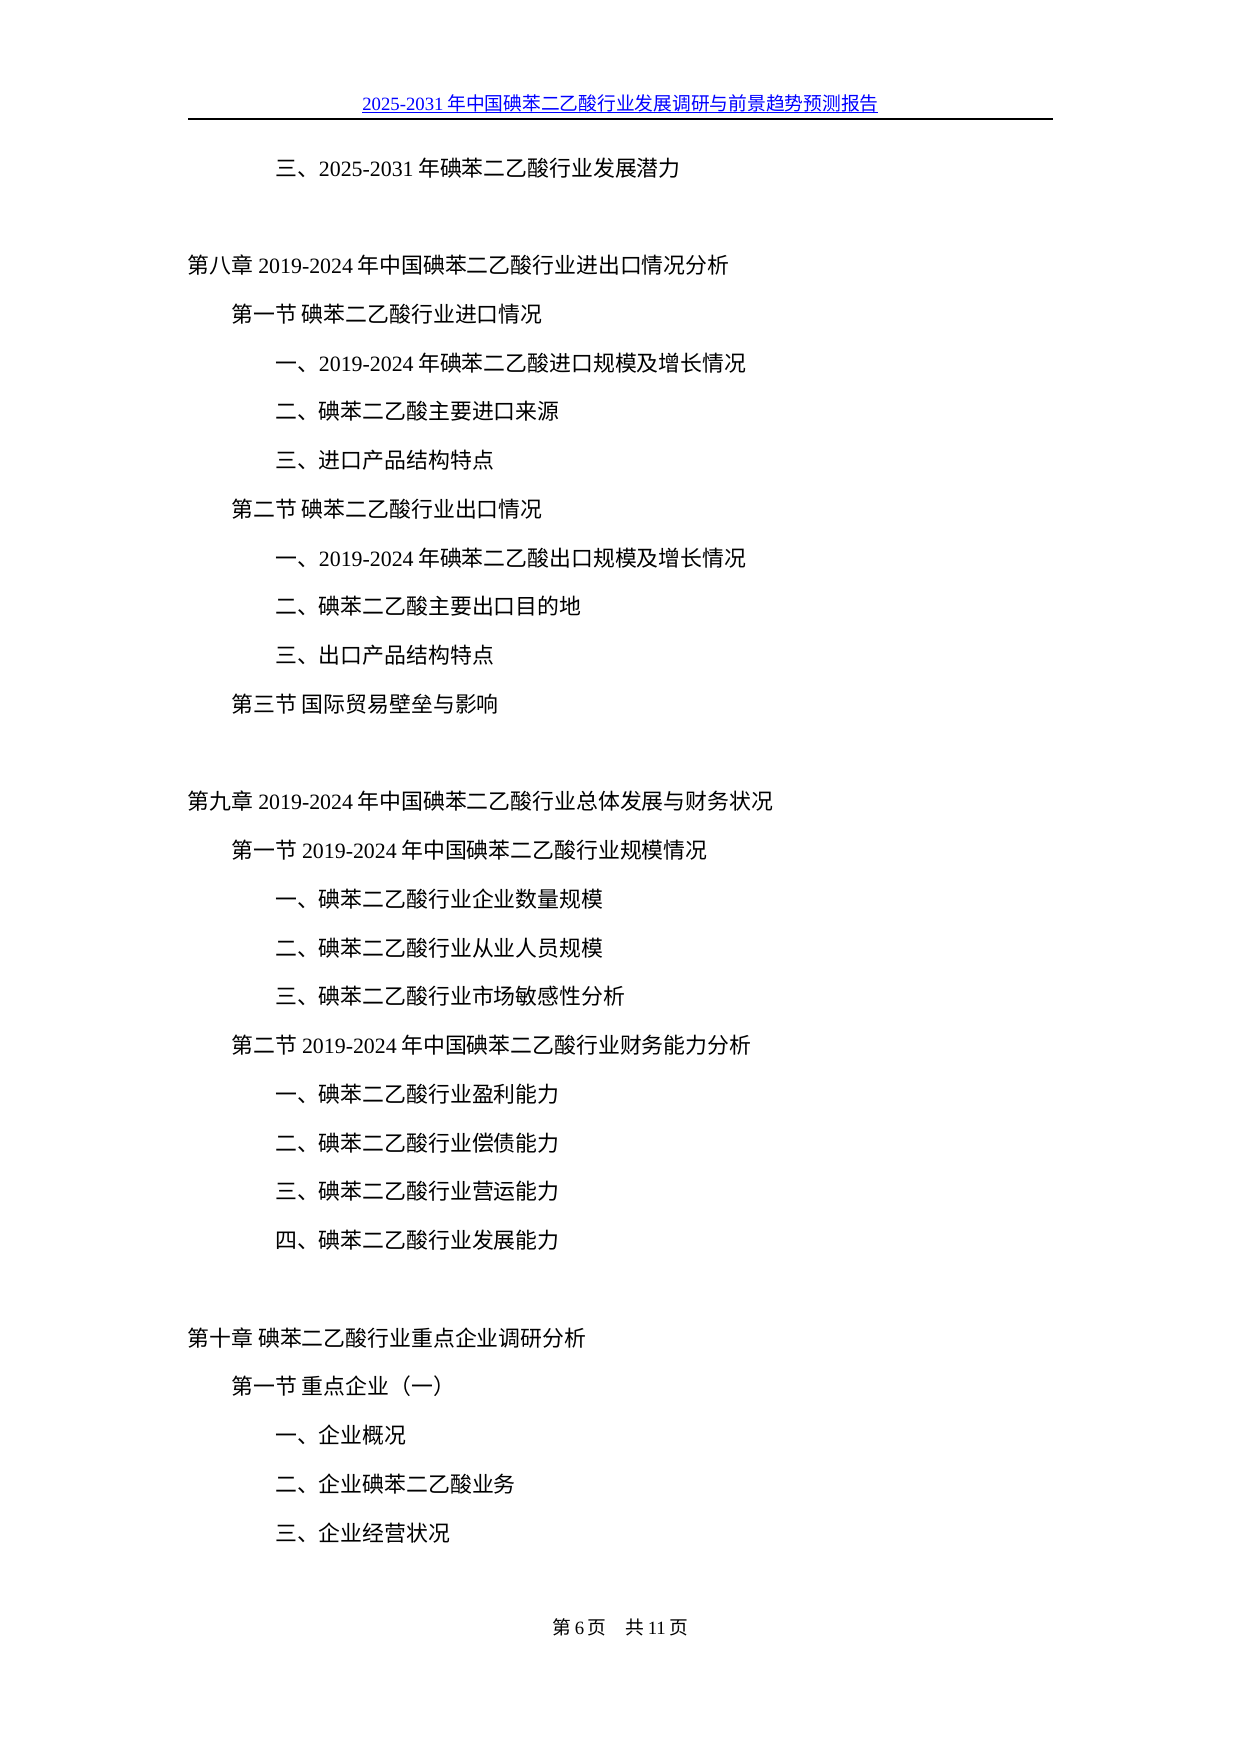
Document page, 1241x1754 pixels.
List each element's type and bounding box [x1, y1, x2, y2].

text [187, 150, 1053, 1548]
